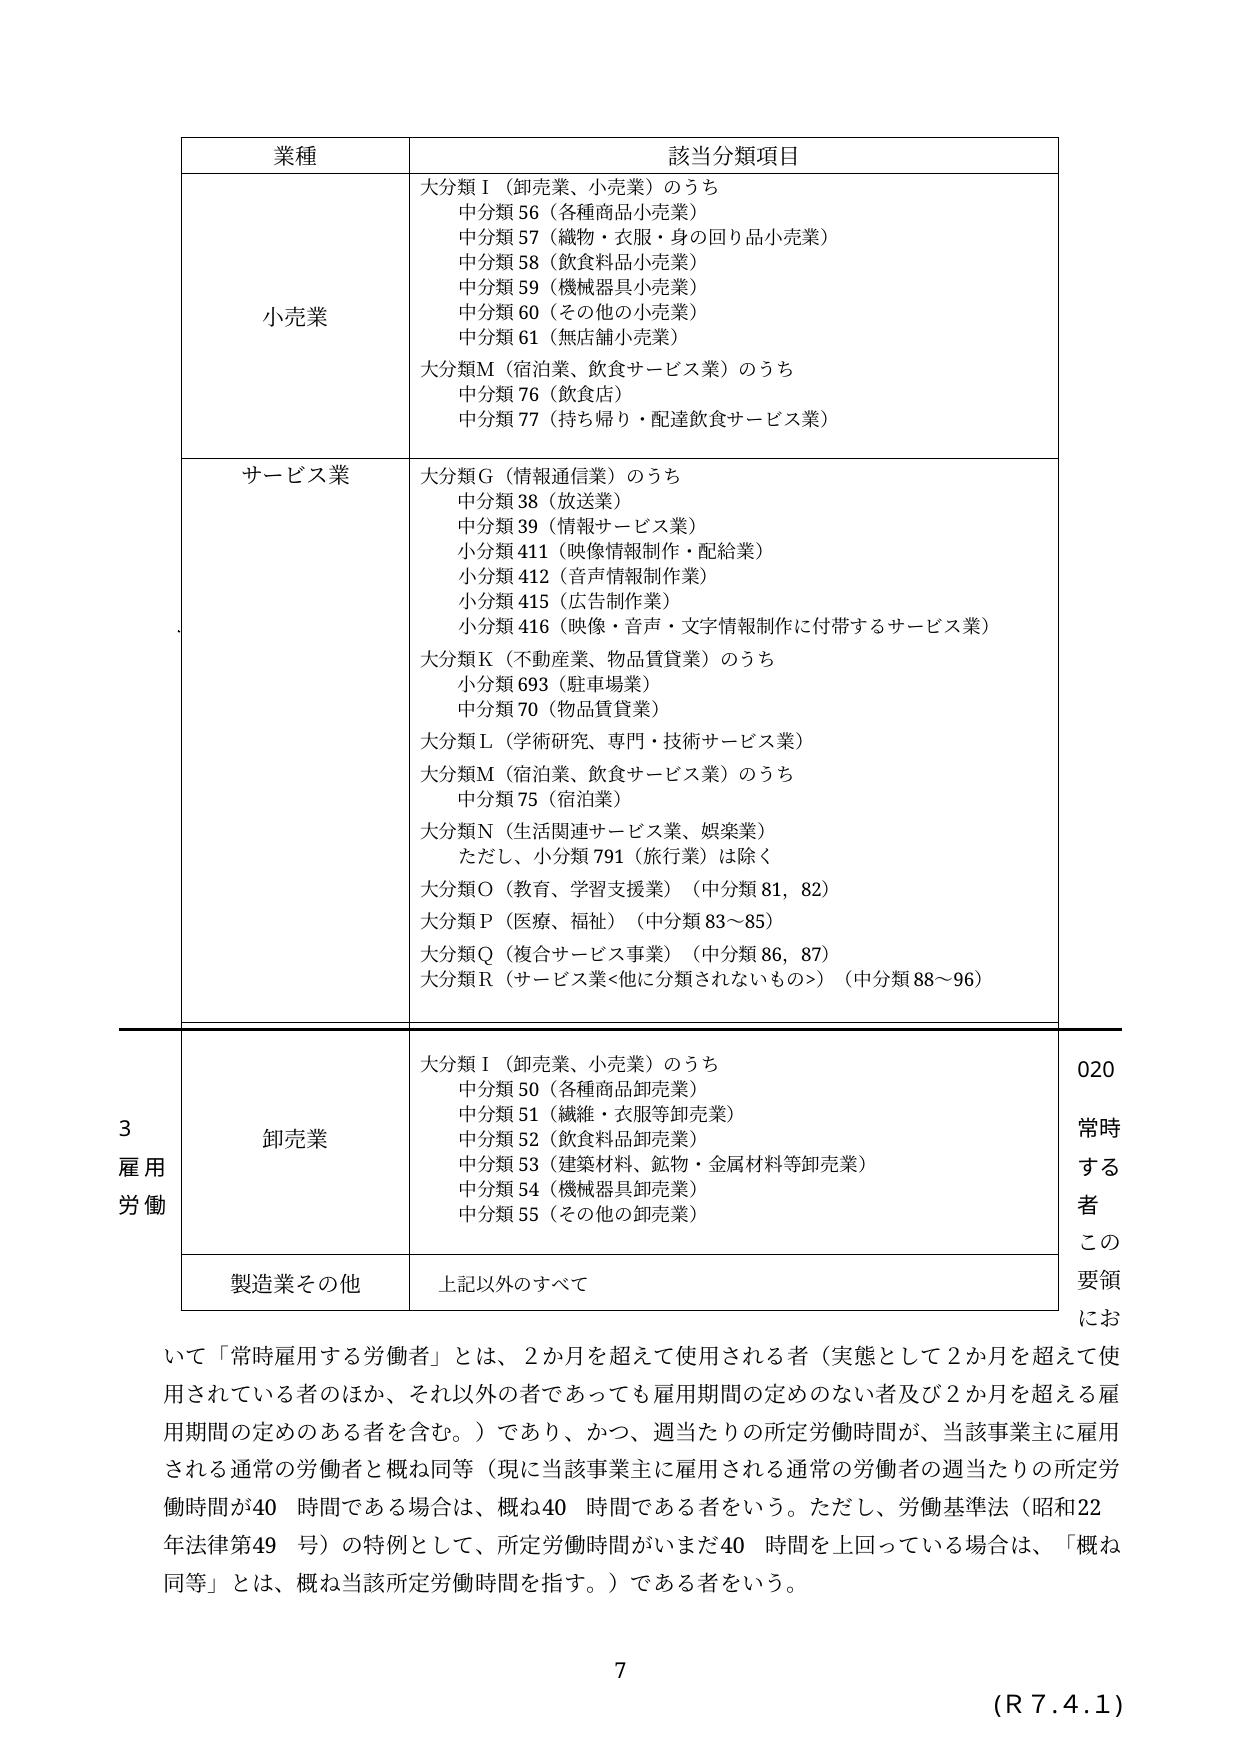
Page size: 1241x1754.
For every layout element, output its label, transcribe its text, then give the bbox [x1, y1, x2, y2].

table_cell 上記以外のすべて [410, 1255, 1058, 1310]
table_cell 小売業 [182, 174, 409, 457]
table_cell 製造業その他 [182, 1255, 409, 1310]
table_cell サービス業 [182, 459, 409, 1022]
table_header 業種 [182, 138, 409, 172]
text 0203 常時雇用する労働者 [118, 1029, 181, 1222]
table_header 該当分類項目 [410, 138, 1058, 172]
table_cell 大分類Ｉ（卸売業、小売業）のうち 中分類56（各種商品小売業） 中分類57（織物・衣服・身の回り品小売業） 中分類58（飲食料品小売業） 中分類59（機械器具小売業） 中分類60（その他の小売業） 中分類61（無店舗小売業） 大分類Ｍ（宿泊業、飲食サービス業）のうち 中分類76（飲食店） 中分類77（持ち帰り・配達飲食サービス業） [410, 174, 1058, 457]
text 0203 常時雇用する労働者 [1059, 1031, 1122, 1222]
table_cell 大分類Ｉ（卸売業、小売業）のうち 中分類50（各種商品卸売業） 中分類51（繊維・衣服等卸売業） 中分類52（飲食料品卸売業） 中分類53（建築材料、鉱物・金属材料等卸売業） 中分類54（機械器具卸売業） 中分類55（その他の卸売業） [410, 1023, 1058, 1254]
table_cell 大分類Ｇ（情報通信業）のうち 中分類38（放送業） 中分類39（情報サービス業） 小分類411（映像情報制作・配給業） 小分類412（音声情報制作業） 小分類415（広告制作業） 小分類416（映像・音声・文字情報制作に付帯するサービス業） 大分類Ｋ（不動産業、物品賃貸業）のうち 小分類693（駐車場業） 中分類70（物品賃貸業） 大分類Ｌ（学術研究、専門・技術サービス業） 大分類Ｍ（宿泊業、飲食サービス業）のうち 中分類75（宿泊業） 大分類Ｎ（生活関連サービス業、娯楽業） ただし、小分類791（旅行業）は除く 大分類Ｏ（教育、学習支援業）（中分類81，82） 大分類Ｐ（医療、福祉）（中分類83～85） 大分類Ｑ（複合サービス事業）（中分類86，87） 大分類Ｒ（サービス業<他に分類されないもの>）（中分類88～96） [410, 459, 1058, 1022]
text この要領において「常時雇用する労働者」とは、２か月を超えて使用される者（実態として２か月を超えて使用されている者のほか、それ以外の者であっても雇用期間の定めのない者及び２か月を超える雇用期間の定めのある者を含む。）であり、かつ、週当たりの所定労働時間が、当該事業主に雇用される通常の労働者と概ね同等（現に当該事業主に雇用される通常の労働者の週当たりの所定労働時間が40時間である場合は、概ね40時間である者をいう。ただし、労働基準法（昭和22年法律第49号）の特例として、所定労働時間がいまだ40時間を上回っている場合は、「概ね同等」とは、概ね当該所定労働時間を指す。）である者をいう。 [163, 1222, 1122, 1601]
table_cell 卸売業 [182, 1023, 409, 1254]
